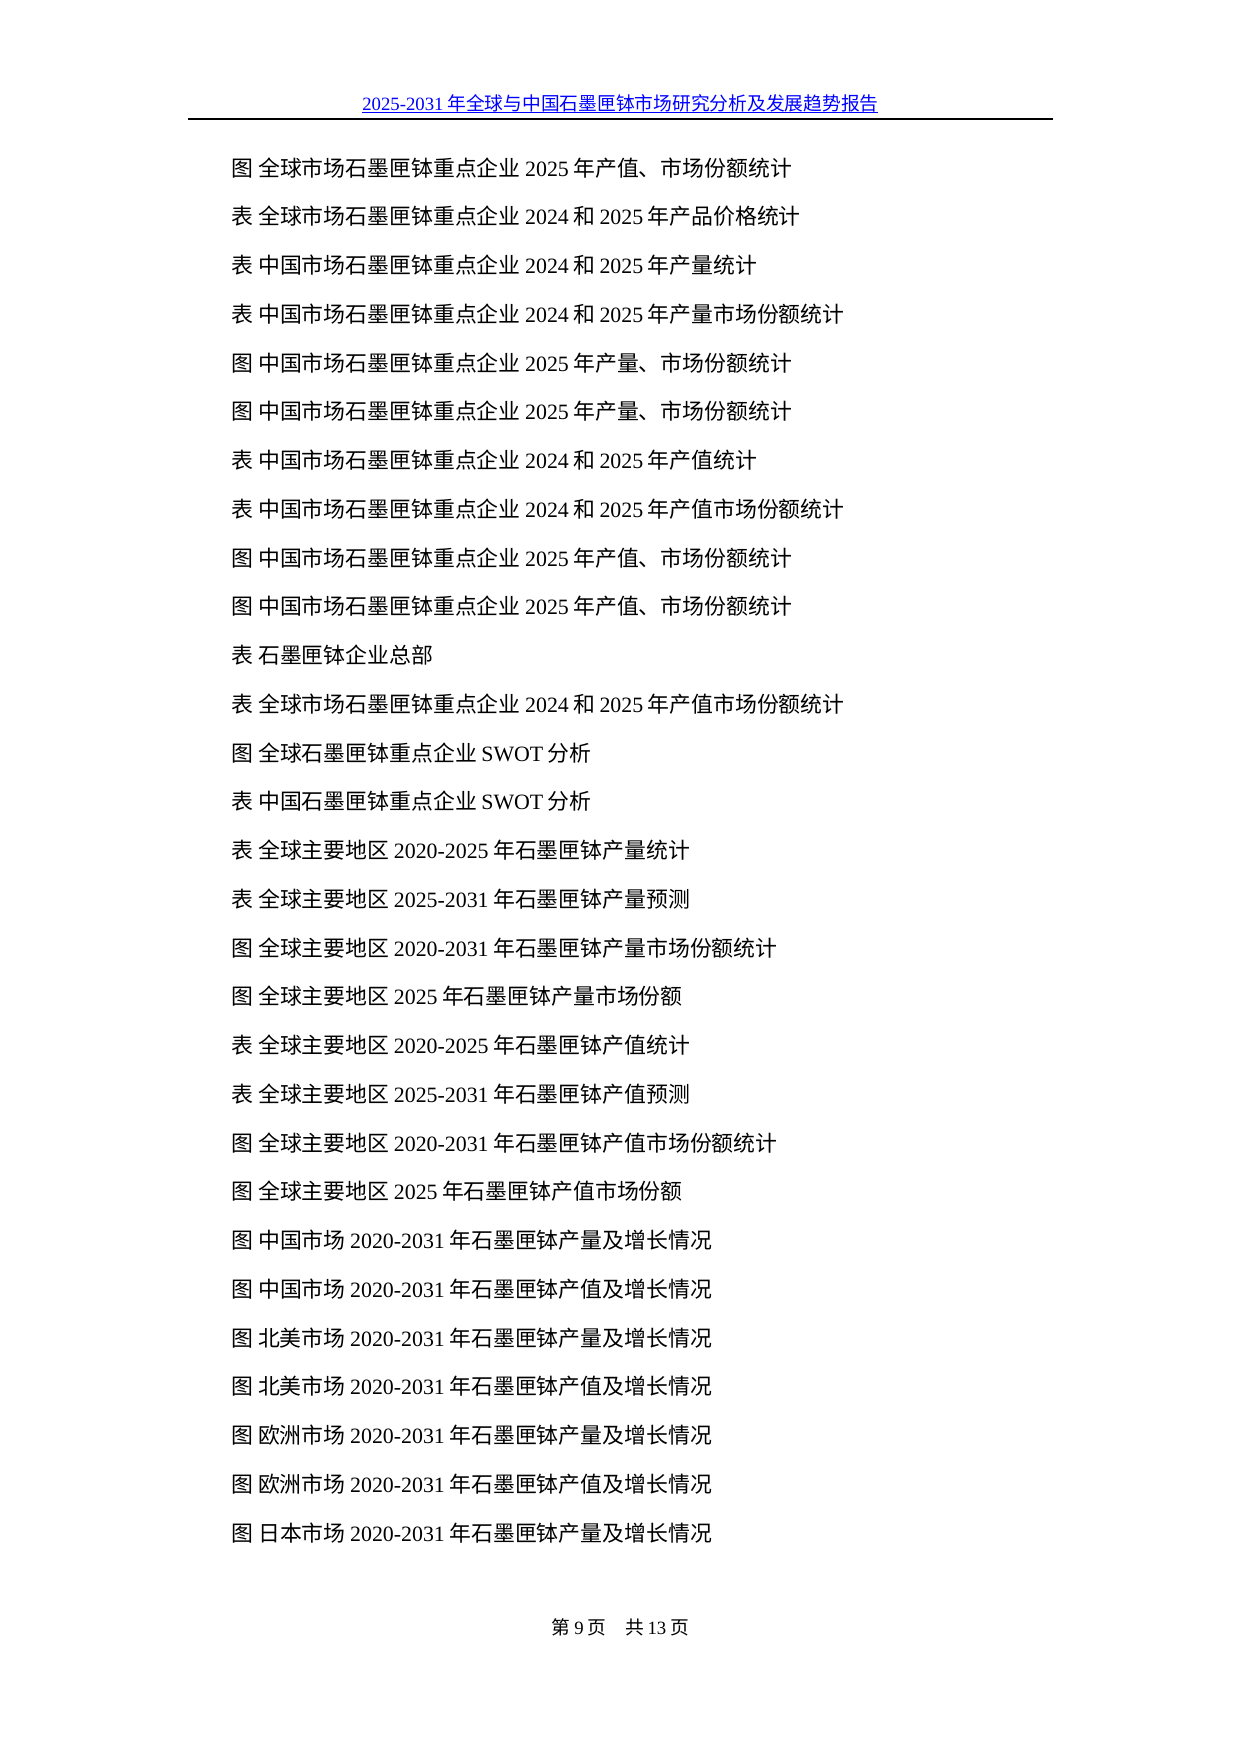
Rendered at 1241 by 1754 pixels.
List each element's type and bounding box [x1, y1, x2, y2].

text [187, 150, 1053, 1548]
